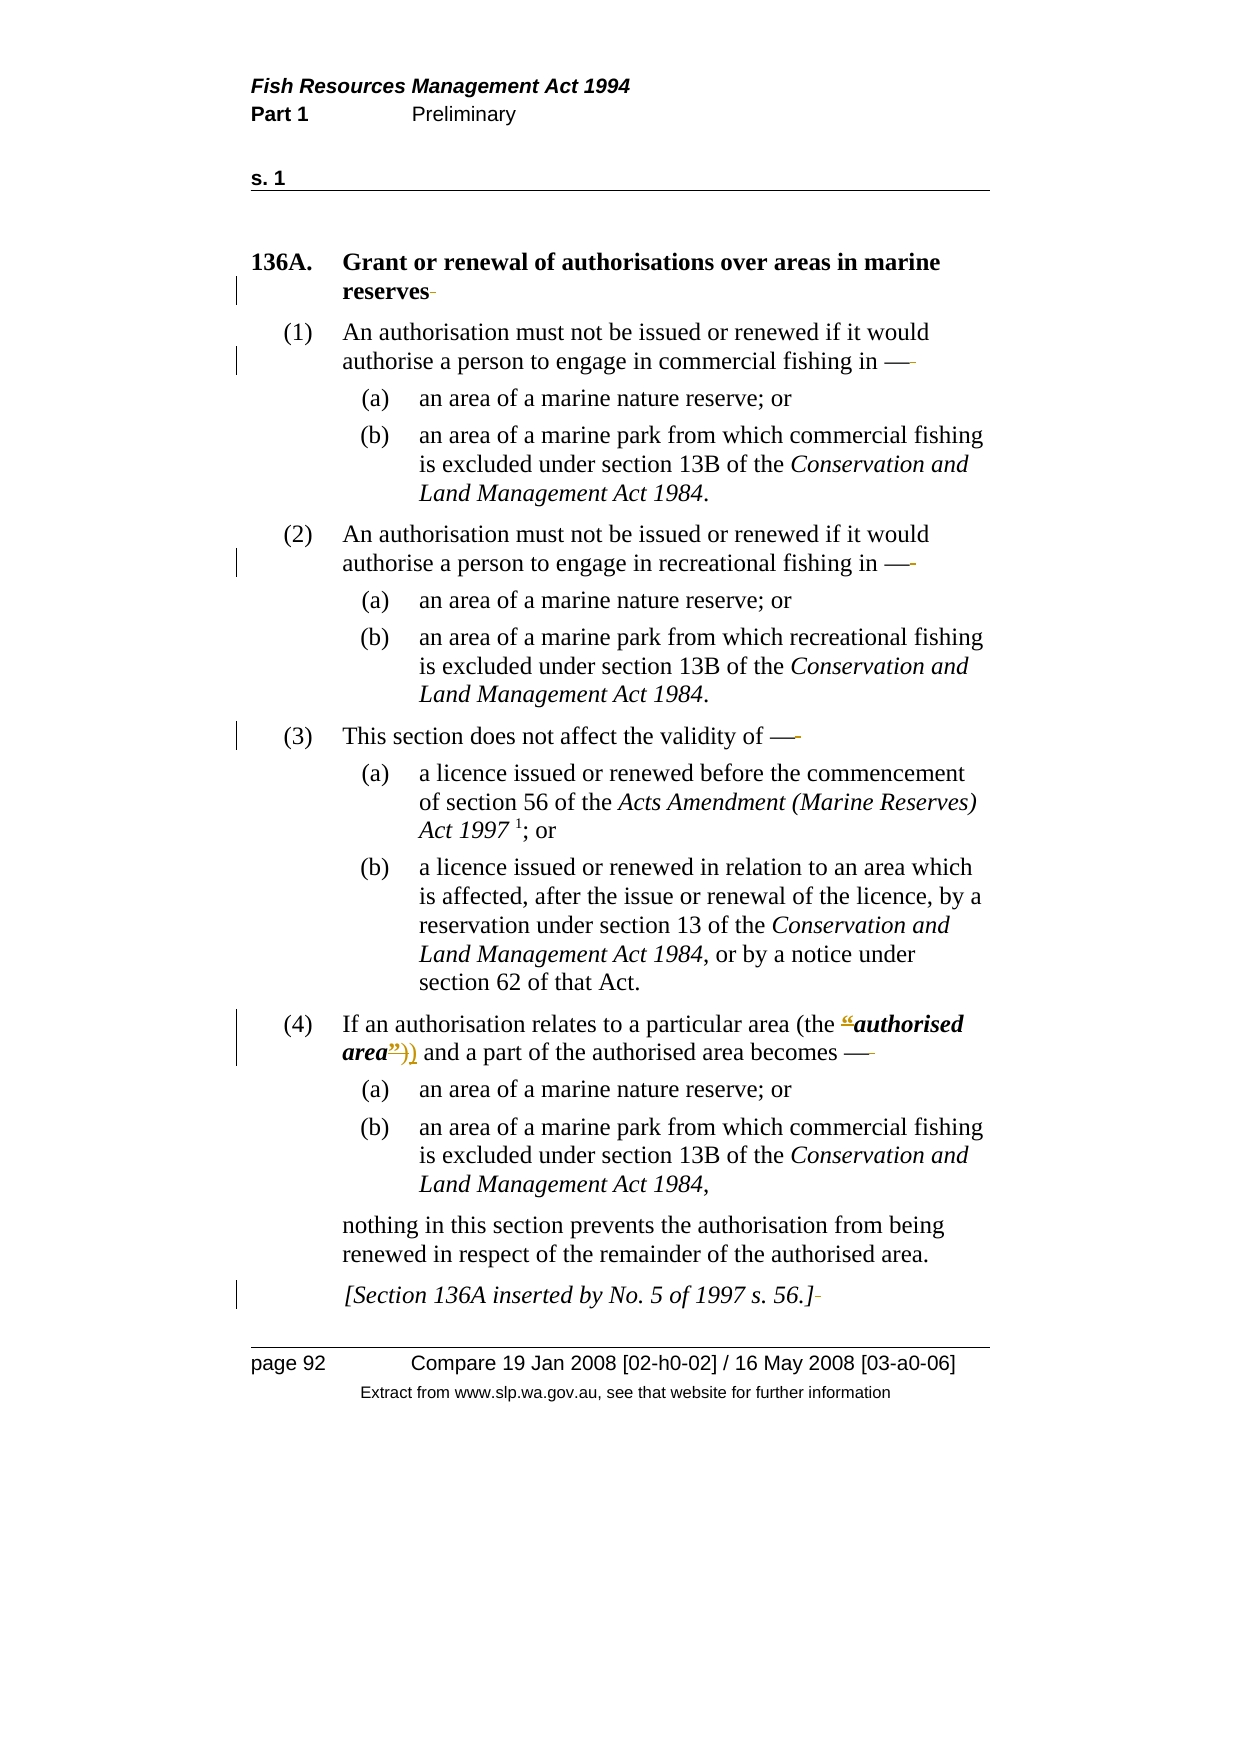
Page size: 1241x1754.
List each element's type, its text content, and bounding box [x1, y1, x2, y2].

text (3) This section does not affect the validity of — [251, 721, 990, 749]
text nothing in this section prevents the authorisation from being renewed in respect of the remainder of the authorised area. [251, 1210, 990, 1268]
text (b) an area of a marine park from which commercial fishing is excluded under section 13B of the Conservation and Land Management Act 1984, [251, 1112, 990, 1198]
text (a) a licence issued or renewed before the commencement of section 56 of the Acts Amendment (Marine Reserves) Act 1997 1; or [251, 758, 990, 844]
text (a) an area of a marine nature reserve; or [251, 383, 990, 412]
subtitle 136A. Grant or renewal of authorisations over areas in marine reserves [251, 247, 990, 305]
text (a) an area of a marine nature reserve; or [251, 1074, 990, 1103]
text (2) An authorisation must not be issued or renewed if it would authorise a person to engage in recreational fishing in — [251, 519, 990, 577]
text (1) An authorisation must not be issued or renewed if it would authorise a person to engage in commercial fishing in — [251, 317, 990, 375]
text [Section 136A inserted by No. 5 of 1997 s. 56.] [251, 1280, 990, 1309]
text (b) an area of a marine park from which recreational fishing is excluded under section 13B of the Conservation and Land Management Act 1984. [251, 622, 990, 708]
text (a) an area of a marine nature reserve; or [251, 585, 990, 614]
text (b) an area of a marine park from which commercial fishing is excluded under section 13B of the Conservation and Land Management Act 1984. [251, 420, 990, 507]
text (b) a licence issued or renewed in relation to an area which is affected, after the issue or renewal of the licence, by a reservation under section 13 of the Conservation and Land Management Act 1984, or by a notice under section 62 of that Act. [251, 852, 990, 996]
text (4) If an authorisation relates to a particular area (the authorised area and a part of the authorised area becomes — [251, 1009, 990, 1066]
